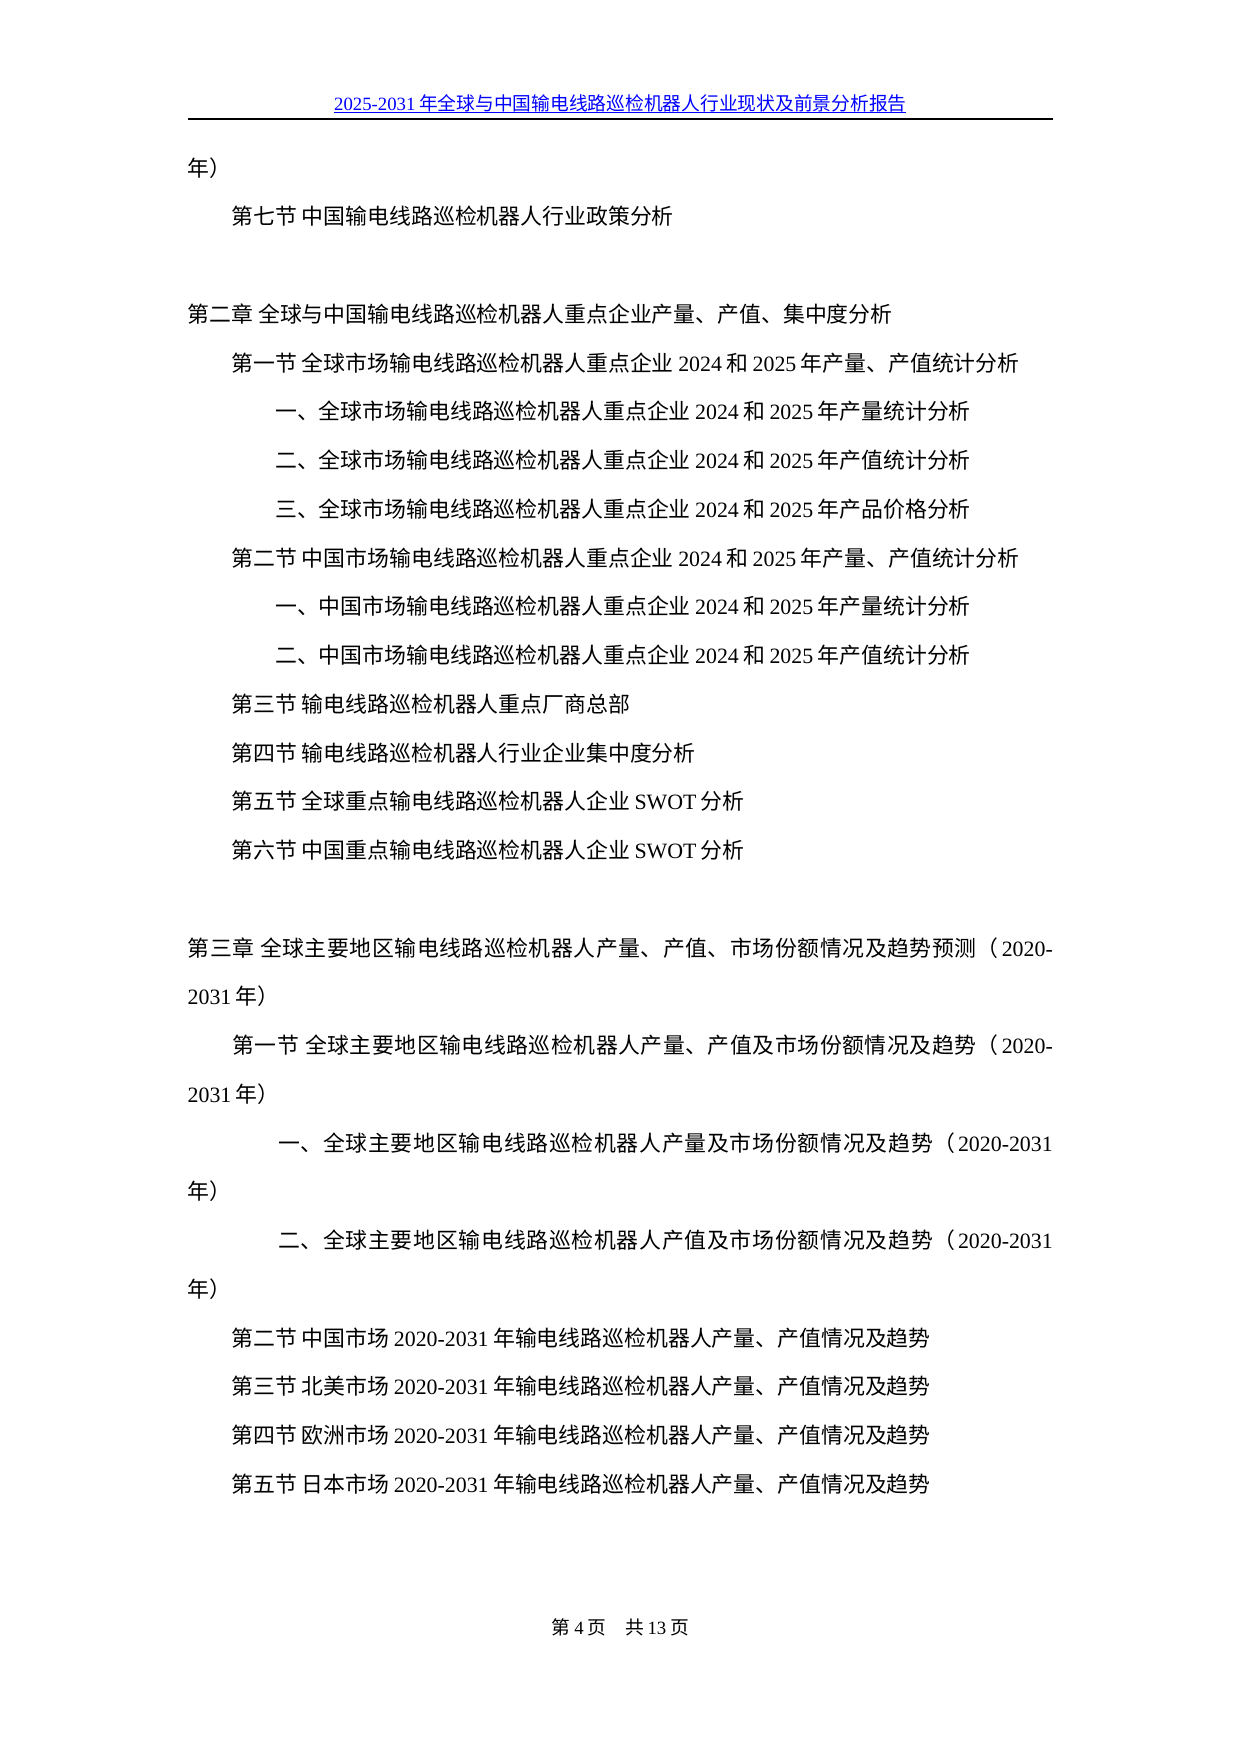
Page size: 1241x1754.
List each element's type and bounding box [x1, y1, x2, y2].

text [187, 150, 1053, 1499]
